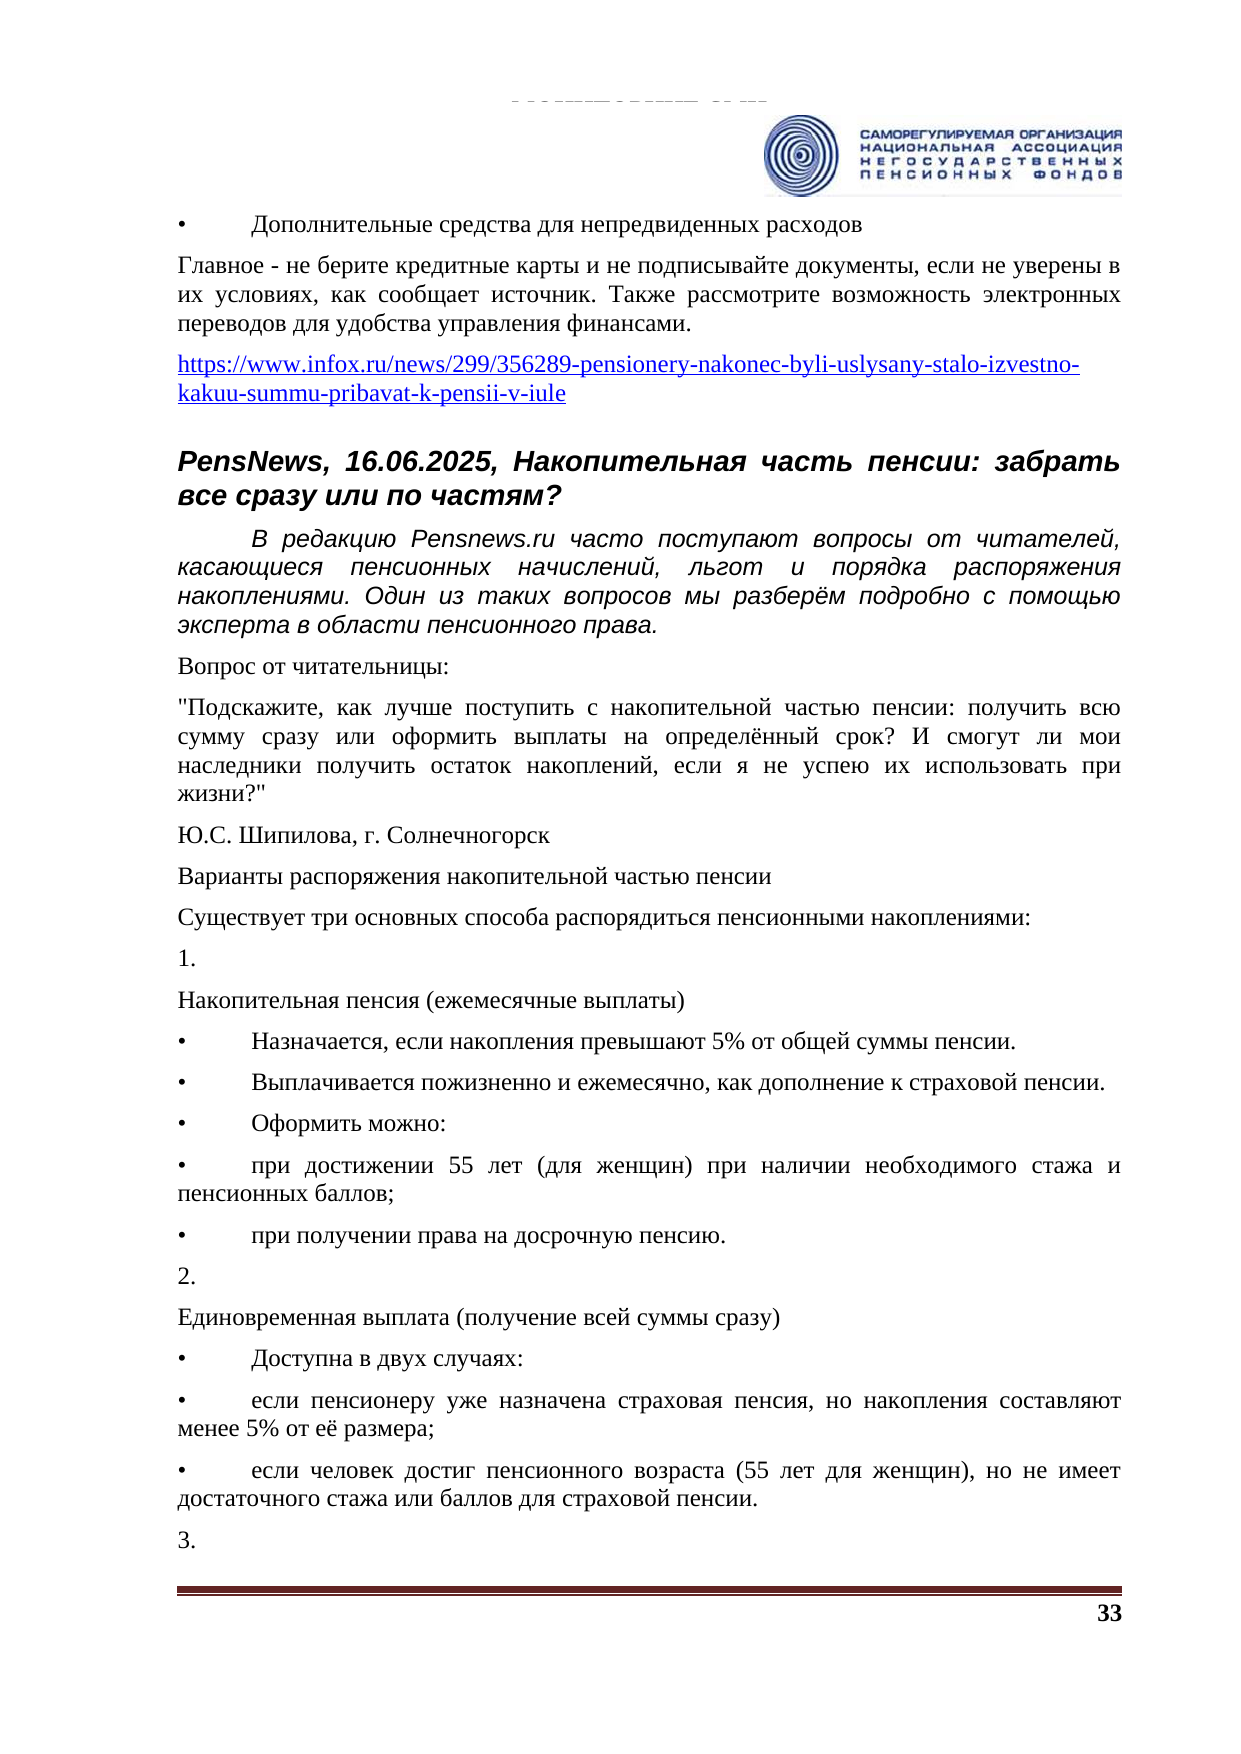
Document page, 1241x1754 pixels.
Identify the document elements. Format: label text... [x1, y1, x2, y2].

text • если пенсионеру уже назначена страховая пенсия, но накопления составляют менее 5% от её размера; [177, 1385, 1122, 1442]
text 1. [177, 943, 1122, 972]
text • Назначается, если накопления превышают 5% от общей суммы пенсии. [177, 1026, 1122, 1055]
text • Оформить можно: [177, 1108, 1122, 1137]
text 3. [177, 1525, 1122, 1553]
text • при достижении 55 лет (для женщин) при наличии необходимого стажа и пенсионных баллов; [177, 1150, 1122, 1207]
text • Дополнительные средства для непредвиденных расходов [177, 209, 1122, 238]
text Накопительная пенсия (ежемесячные выплаты) [177, 985, 1122, 1013]
subtitle PensNews, 16.06.2025, Накопительная часть пенсии: забрать все сразу или по частям? [177, 444, 1122, 511]
picture [764, 115, 1122, 197]
text https://www.infox.ru/news/299/356289-pensionery-nakonec-byli-uslysany-stalo-izvestno-kakuu-summu-pribavat-k-pensii-v-iule [177, 349, 1122, 406]
text 2. [177, 1261, 1122, 1290]
text Варианты распоряжения накопительной частью пенсии [177, 861, 1122, 890]
text Главное - не берите кредитные карты и не подписывайте документы, если не уверены в их условиях, как сообщает источник. Также рассмотрите возможность электронных переводов для удобства управления финансами. [177, 250, 1122, 336]
text Единовременная выплата (получение всей суммы сразу) [177, 1302, 1122, 1331]
text • Доступна в двух случаях: [177, 1343, 1122, 1372]
text • Выплачивается пожизненно и ежемесячно, как дополнение к страховой пенсии. [177, 1067, 1122, 1096]
text "Подскажите, как лучше поступить с накопительной частью пенсии: получить всю сумму сразу или оформить выплаты на определённый срок? И смогут ли мои наследники получить остаток накоплений, если я не успею их использовать при жизни?" [177, 692, 1122, 807]
text Ю.С. Шипилова, г. Солнечногорск [177, 820, 1122, 848]
text Существует три основных способа распорядиться пенсионными накоплениями: [177, 902, 1122, 931]
text Вопрос от читательницы: [177, 651, 1122, 680]
subtitle В редакцию Pеnsnеws.ru часто поступают вопросы от читателей, касающиеся пенсионных начислений, льгот и порядка распоряжения накоплениями. Один из таких вопросов мы разберём подробно с помощью эксперта в области пенсионного права. [177, 523, 1122, 638]
text • если человек достиг пенсионного возраста (55 лет для женщин), но не имеет достаточного стажа или баллов для страховой пенсии. [177, 1455, 1122, 1512]
text • при получении права на досрочную пенсию. [177, 1220, 1122, 1248]
